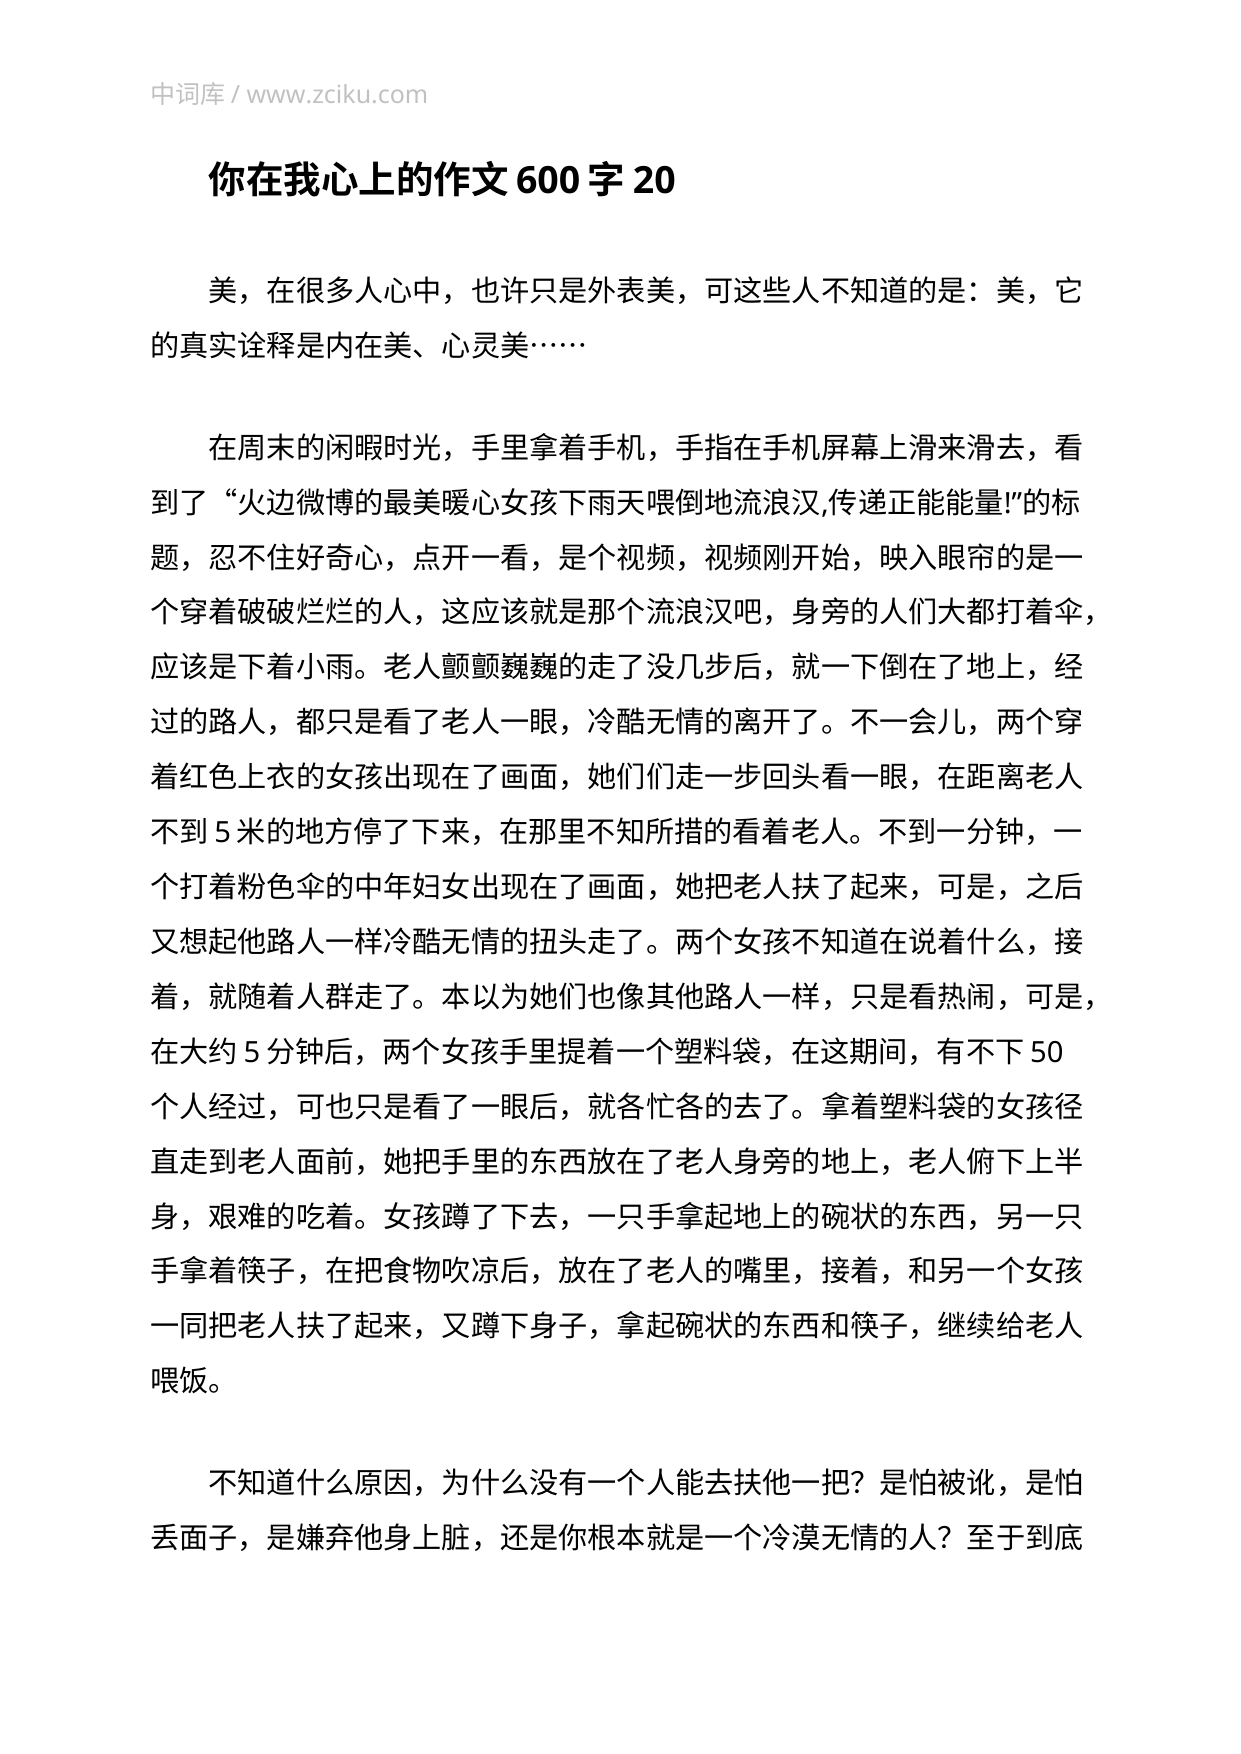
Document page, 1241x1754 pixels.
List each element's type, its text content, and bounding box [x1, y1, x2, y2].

text 在周末的闲暇时光，手里拿着手机，手指在手机屏幕上滑来滑去，看到了“火边微博的最美暖心女孩下雨天喂倒地流浪汉,传递正能能量!”的标题，忍不住好奇心，点开一看，是个视频，视频刚开始，映入眼帘的是一个穿着破破烂烂的人，这应该就是那个流浪汉吧，身旁的人们大都打着伞，应该是下着小雨。老人颤颤巍巍的走了没几步后，就一下倒在了地上，经过的路人，都只是看了老人一眼，冷酷无情的离开了。不一会儿，两个穿着红色上衣的女孩出现在了画面，她们们走一步回头看一眼，在距离老人不到5米的地方停了下来，在那里不知所措的看着老人。不到一分钟，一个打着粉色伞的中年妇女出现在了画面，她把老人扶了起来，可是，之后又想起他路人一样冷酷无情的扭头走了。两个女孩不知道在说着什么，接着，就随着人群走了。本以为她们也像其他路人一样，只是看热闹，可是，在大约5分钟后，两个女孩手里提着一个塑料袋，在这期间，有不下50个人经过，可也只是看了一眼后，就各忙各的去了。拿着塑料袋的女孩径直走到老人面前，她把手里的东西放在了老人身旁的地上，老人俯下上半身，艰难的吃着。女孩蹲了下去，一只手拿起地上的碗状的东西，另一只手拿着筷子，在把食物吹凉后，放在了老人的嘴里，接着，和另一个女孩一同把老人扶了起来，又蹲下身子，拿起碗状的东西和筷子，继续给老人喂饭。 [150, 424, 1090, 1400]
text 你在我心上的作文600字20 [150, 150, 1090, 204]
text 美，在很多人心中，也许只是外表美，可这些人不知道的是：美，它的真实诠释是内在美、心灵美…… [150, 268, 1090, 365]
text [150, 1459, 1090, 1557]
